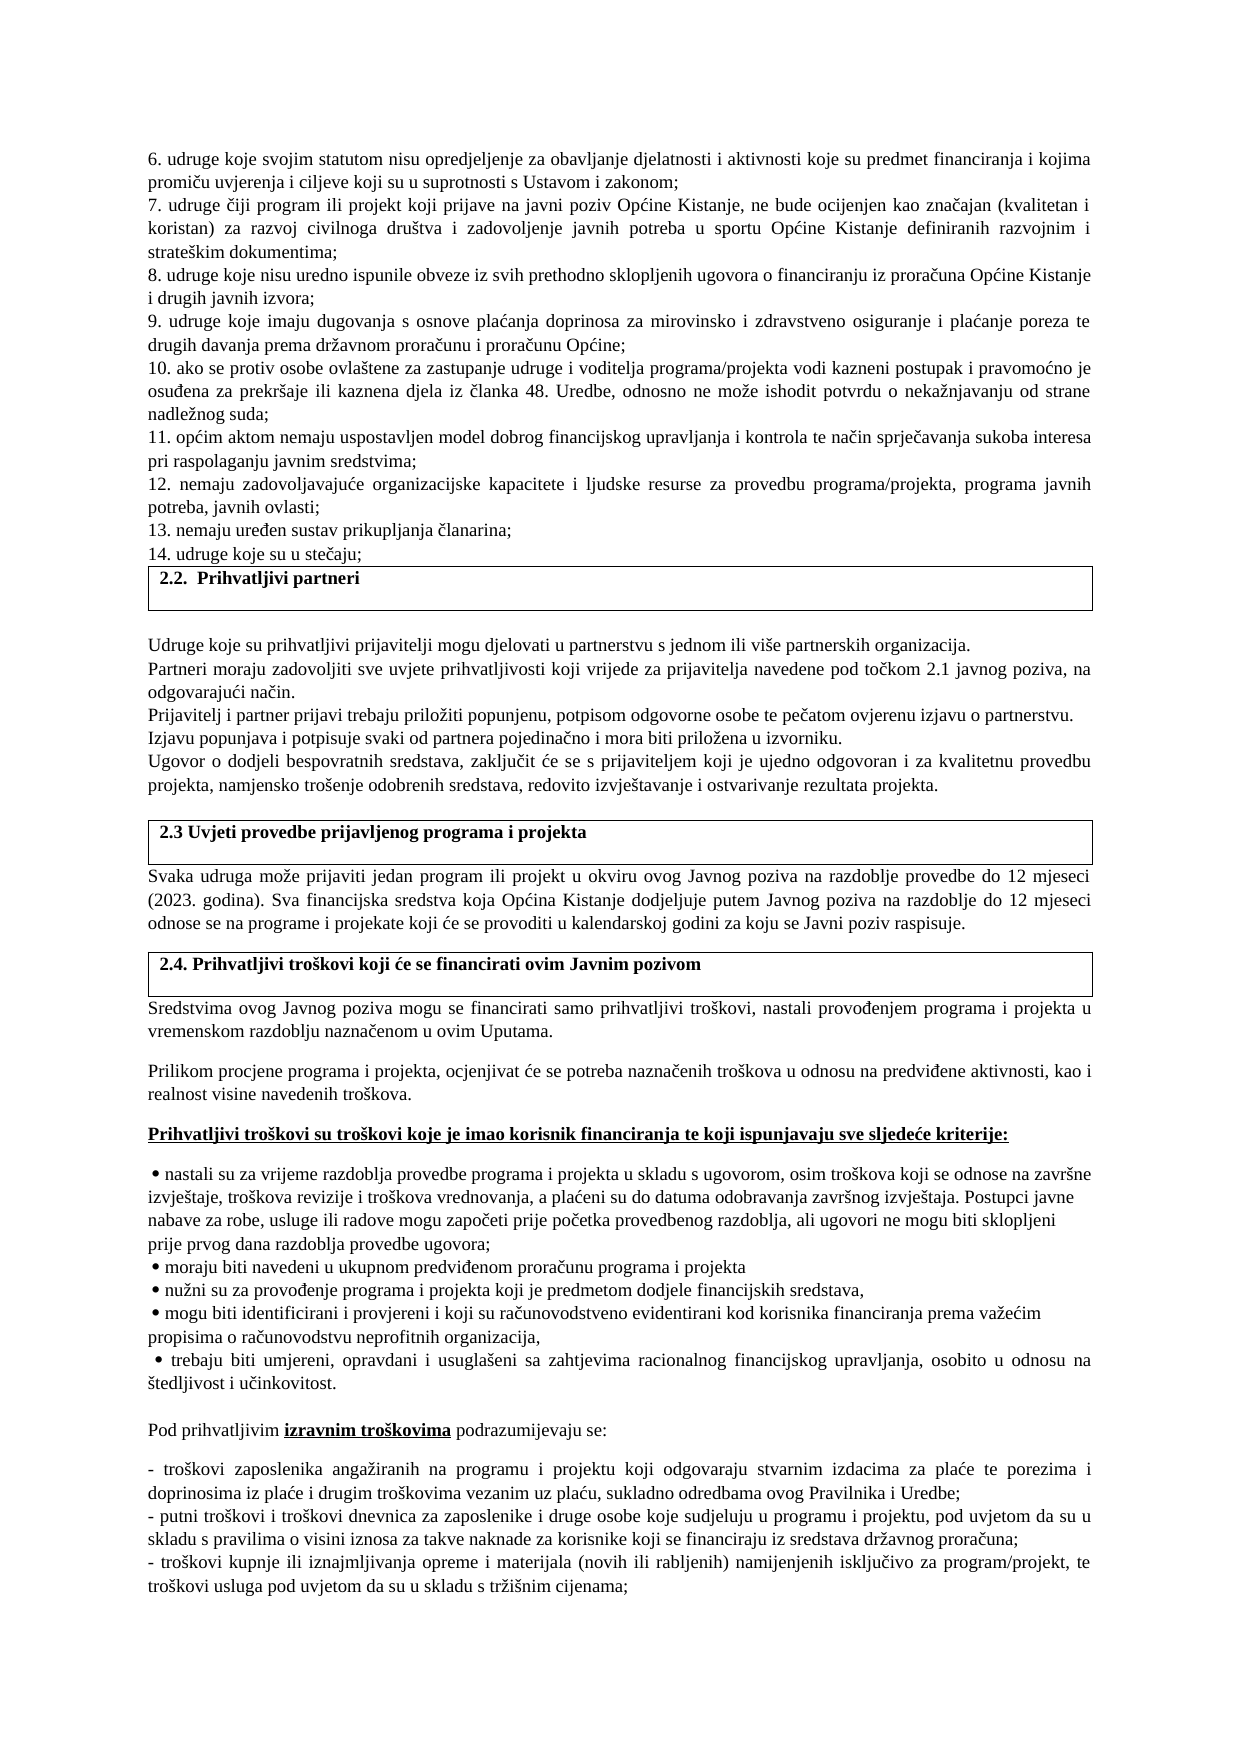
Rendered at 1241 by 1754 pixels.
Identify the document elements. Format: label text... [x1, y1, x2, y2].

text 7. udruge čiji program ili projekt koji prijave na javni poziv Općine Kistanje, ne bude ocijenjen kao značajan (kvalitetan i koristan) za razvoj civilnoga društva i zadovoljenje javnih potreba u sportu Općine Kistanje definiranih razvojnim i strateškim dokumentima; [148, 194, 1093, 262]
text 14. udruge koje su u stečaju; [148, 542, 1093, 564]
text Svaka udruga može prijaviti jedan program ili projekt u okviru ovog Javnog poziva na razdoblje provedbe do 12 mjeseci (2023. godina). Sva financijska sredstva koja Općina Kistanje dodjeljuje putem Javnog poziva na razdoblje do 12 mjeseci odnose se na programe i projekate koji će se provoditi u kalendarskoj godini za koju se Javni poziv raspisuje. [148, 865, 1093, 933]
table_header 2.3 Uvjeti provedbe prijavljenog programa i projekta [149, 821, 1092, 864]
text 11. općim aktom nemaju uspostavljen model dobrog financijskog upravljanja i kontrola te način sprječavanja sukoba interesa pri raspolaganju javnim sredstvima; [148, 426, 1093, 471]
text Ugovor o dodjeli bespovratnih sredstava, zaključit će se s prijaviteljem koji je ujedno odgovoran i za kvalitetnu provedbu projekta, namjensko trošenje odobrenih sredstava, redovito izvještavanje i ostvarivanje rezultata projekta. [148, 750, 1093, 795]
table_header 2.2. Prihvatljivi partneri [149, 567, 1092, 610]
text trebaju biti umjereni, opravdani i usuglašeni sa zahtjevima racionalnog financijskog upravljanja, osobito u odnosu na štedljivost i učinkovitost. [148, 1349, 1093, 1393]
text Sredstvima ovog Javnog poziva mogu se financirati samo prihvatljivi troškovi, nastali provođenjem programa i projekta u vremenskom razdoblju naznačenom u ovim Uputama. [148, 997, 1093, 1042]
text Udruge koje su prihvatljivi prijavitelji mogu djelovati u partnerstvu s jednom ili više partnerskih organizacija. [148, 634, 1093, 656]
text - troškovi kupnje ili iznajmljivanja opreme i materijala (novih ili rabljenih) namijenjenih isključivo za program/projekt, te troškovi usluga pod uvjetom da su u skladu s tržišnim cijenama; [148, 1551, 1093, 1596]
text 6. udruge koje svojim statutom nisu opredjeljenje za obavljanje djelatnosti i aktivnosti koje su predmet financiranja i kojima promiču uvjerenja i ciljeve koji su u suprotnosti s Ustavom i zakonom; [148, 148, 1093, 192]
text - troškovi zaposlenika angažiranih na programu i projektu koji odgovaraju stvarnim izdacima za plaće te porezima i doprinosima iz plaće i drugim troškovima vezanim uz plaću, sukladno odredbama ovog Pravilnika i Uredbe; [148, 1458, 1093, 1503]
text 10. ako se protiv osobe ovlaštene za zastupanje udruge i voditelja programa/projekta vodi kazneni postupak i pravomoćno je osuđena za prekršaje ili kaznena djela iz članka 48. Uredbe, odnosno ne može ishodit potvrdu o nekažnjavanju od strane nadležnog suda; [148, 357, 1093, 425]
text 12. nemaju zadovoljavajuće organizacijske kapacitete i ljudske resurse za provedbu programa/projekta, programa javnih potreba, javnih ovlasti; [148, 473, 1093, 518]
text Prihvatljivi troškovi su troškovi koje je imao korisnik financiranja te koji ispunjavaju sve sljedeće kriterije: [148, 1123, 1093, 1144]
text moraju biti navedeni u ukupnom predviđenom proračunu programa i projekta [148, 1256, 1093, 1277]
text Prijavitelj i partner prijavi trebaju priložiti popunjenu, potpisom odgovorne osobe te pečatom ovjerenu izjavu o partnerstvu. [148, 704, 1093, 725]
text Prilikom procjene programa i projekta, ocjenjivat će se potreba naznačenih troškova u odnosu na predviđene aktivnosti, kao i realnost visine navedenih troškova. [148, 1060, 1093, 1105]
text Izjavu popunjava i potpisuje svaki od partnera pojedinačno i mora biti priložena u izvorniku. [148, 727, 1093, 749]
text mogu biti identificirani i provjereni i koji su računovodstveno evidentirani kod korisnika financiranja prema važećim propisima o računovodstvu neprofitnih organizacija, [148, 1302, 1093, 1347]
text 9. udruge koje imaju dugovanja s osnove plaćanja doprinosa za mirovinsko i zdravstveno osiguranje i plaćanje poreza te drugih davanja prema državnom proračunu i proračunu Općine; [148, 310, 1093, 355]
text - putni troškovi i troškovi dnevnica za zaposlenike i druge osobe koje sudjeluju u programu i projektu, pod uvjetom da su u skladu s pravilima o visini iznosa za takve naknade za korisnike koji se financiraju iz sredstava državnog proračuna; [148, 1505, 1093, 1549]
text 13. nemaju uređen sustav prikupljanja članarina; [148, 519, 1093, 541]
text Partneri moraju zadovoljiti sve uvjete prihvatljivosti koji vrijede za prijavitelja navedene pod točkom 2.1 javnog poziva, na odgovarajući način. [148, 657, 1093, 702]
table_header 2.4. Prihvatljivi troškovi koji će se financirati ovim Javnim pozivom [149, 953, 1092, 996]
text nastali su za vrijeme razdoblja provedbe programa i projekta u skladu s ugovorom, osim troškova koji se odnose na završne izvještaje, troškova revizije i troškova vrednovanja, a plaćeni su do datuma odobravanja završnog izvještaja. Postupci javne nabave za robe, usluge ili radove mogu započeti prije početka provedbenog razdoblja, ali ugovori ne mogu biti sklopljeni prije prvog dana razdoblja provedbe ugovora; [148, 1163, 1093, 1254]
text 8. udruge koje nisu uredno ispunile obveze iz svih prethodno sklopljenih ugovora o financiranju iz proračuna Općine Kistanje i drugih javnih izvora; [148, 264, 1093, 308]
text nužni su za provođenje programa i projekta koji je predmetom dodjele financijskih sredstava, [148, 1279, 1093, 1301]
text Pod prihvatljivim izravnim troškovima podrazumijevaju se: [148, 1418, 1093, 1440]
